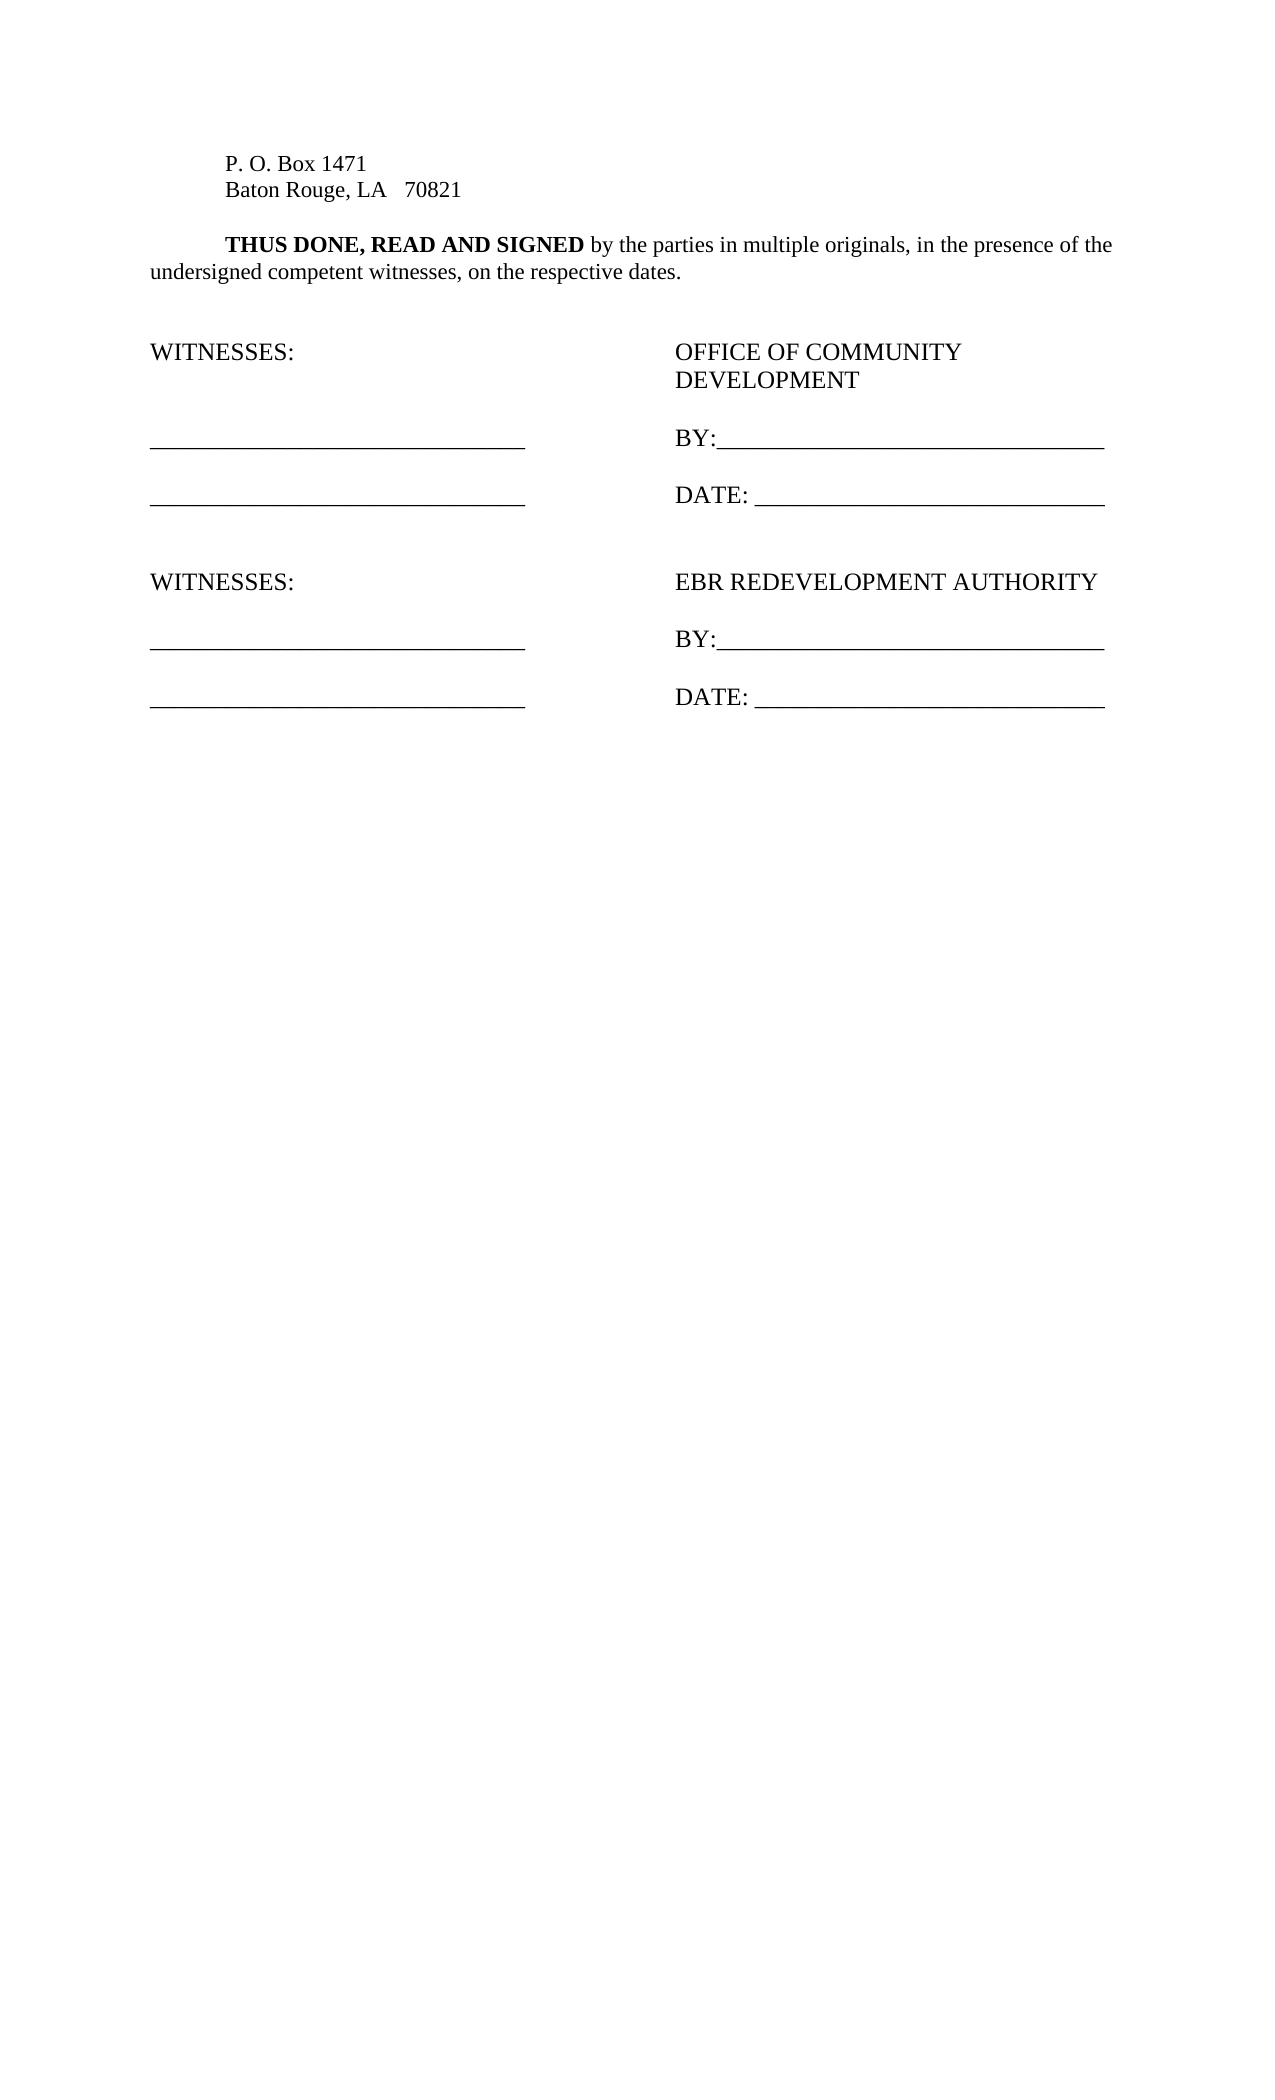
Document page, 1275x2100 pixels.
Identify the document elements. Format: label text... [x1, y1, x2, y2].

text ______________________________ BY:_______________________________ [150, 624, 1125, 653]
text WITNESSES: EBR REDEVELOPMENT AUTHORITY [150, 567, 1125, 596]
text THUS DONE, READ AND SIGNED by the parties in multiple originals, in the presence of the undersigned competent witnesses, on the respective dates. [150, 231, 1125, 284]
text WITNESSES: OFFICE OF COMMUNITY DEVELOPMENT [150, 337, 1125, 394]
text P. O. Box 1471 [150, 150, 1125, 176]
text ______________________________ DATE: ____________________________ [150, 481, 1125, 509]
text ______________________________ DATE: ____________________________ [150, 682, 1125, 711]
text Baton Rouge, LA 70821 [150, 176, 1125, 203]
text ______________________________ BY:_______________________________ [150, 423, 1125, 452]
